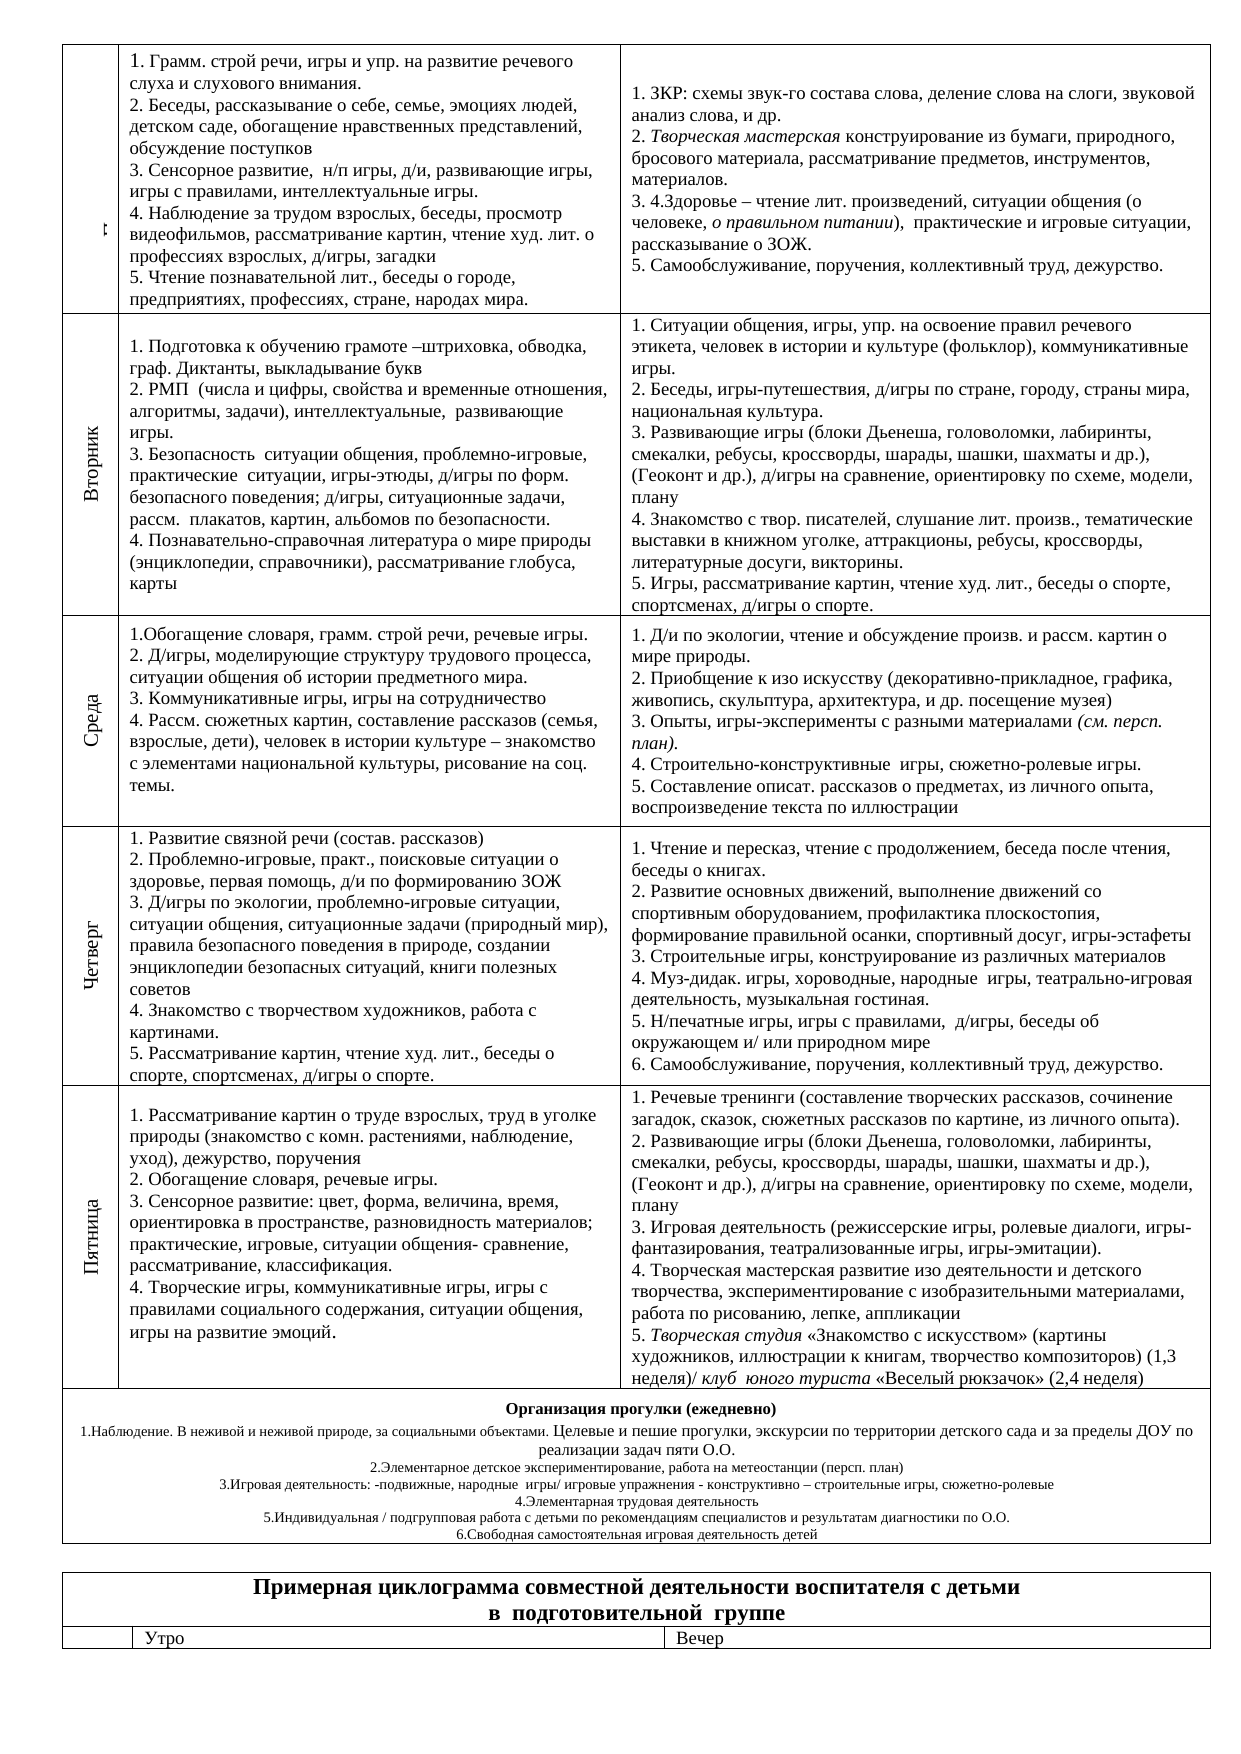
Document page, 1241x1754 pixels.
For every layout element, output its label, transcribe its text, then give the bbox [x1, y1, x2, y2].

table_cell 1. Подготовка к обучению грамоте –штриховка, обводка, граф. Диктанты, выкладывание букв 2. РМП (числа и цифры, свойства и временные отношения, алгоритмы, задачи), интеллектуальные, развивающие игры. 3. Безопасность ситуации общения, проблемно-игровые, практические ситуации, игры-этюды, д/игры по форм. безопасного поведения; д/игры, ситуационные задачи, рассм. плакатов, картин, альбомов по безопасности. 4. Познавательно-справочная литература о мире природы (энциклопедии, справочники), рассматривание глобуса, карты [119, 314, 620, 615]
table_cell Пятница [63, 1086, 118, 1388]
table_cell 1. ЗКР: схемы звук-го состава слова, деление слова на слоги, звуковой анализ слова, и др. 2. Творческая мастерская конструирование из бумаги, природного, бросового материала, рассматривание предметов, инструментов, материалов. 3. 4.Здоровье – чтение лит. произведений, ситуации общения (о человеке, о правильном питании), практические и игровые ситуации, рассказывание о ЗОЖ. 5. Самообслуживание, поручения, коллективный труд, дежурство. [621, 45, 1210, 312]
table_cell Четверг [63, 827, 118, 1085]
table_cell 1.Обогащение словаря, грамм. строй речи, речевые игры. 2. Д/игры, моделирующие структуру трудового процесса, ситуации общения об истории предметного мира. 3. Коммуникативные игры, игры на сотрудничество 4. Рассм. сюжетных картин, составление рассказов (семья, взрослые, дети), человек в истории культуре – знакомство с элементами национальной культуры, рисование на соц. темы. [119, 616, 620, 826]
table_cell Вторник [63, 314, 118, 615]
table_cell Утро [133, 1627, 664, 1648]
table_cell 1. Чтение и пересказ, чтение с продолжением, беседа после чтения, беседы о книгах. 2. Развитие основных движений, выполнение движений со спортивным оборудованием, профилактика плоскостопия, формирование правильной осанки, спортивный досуг, игры-эстафеты 3. Строительные игры, конструирование из различных материалов 4. Муз-дидак. игры, хороводные, народные игры, театрально-игровая деятельность, музыкальная гостиная. 5. Н/печатные игры, игры с правилами, д/игры, беседы об окружающем и/ или природном мире 6. Самообслуживание, поручения, коллективный труд, дежурство. [621, 827, 1210, 1085]
table_cell 1. Рассматривание картин о труде взрослых, труд в уголке природы (знакомство с комн. растениями, наблюдение, уход), дежурство, поручения 2. Обогащение словаря, речевые игры. 3. Сенсорное развитие: цвет, форма, величина, время, ориентировка в пространстве, разновидность материалов; практические, игровые, ситуации общения- сравнение, рассматривание, классификация. 4. Творческие игры, коммуникативные игры, игры с правилами социального содержания, ситуации общения, игры на развитие эмоций. [119, 1086, 620, 1388]
table_header Примерная циклограмма совместной деятельности воспитателя с детьми в подготовительной группе [63, 1573, 1210, 1626]
table_cell Организация прогулки (ежедневно) 1.Наблюдение. В неживой и неживой природе, за социальными объектами. Целевые и пешие прогулки, экскурсии по территории детского сада и за пределы ДОУ по реализации задач пяти О.О. 2.Элементарное детское экспериментирование, работа на метеостанции (персп. план) 3.Игровая деятельность: -подвижные, народные игры/ игровые упражнения - конструктивно – строительные игры, сюжетно-ролевые 4.Элементарная трудовая деятельность 5.Индивидуальная / подгрупповая работа с детьми по рекомендациям специалистов и результатам диагностики по О.О. 6.Свободная самостоятельная игровая деятельность детей [63, 1389, 1210, 1543]
table_cell Вечер [665, 1627, 1210, 1648]
table_cell Среда [63, 616, 118, 826]
table_cell 1. Ситуации общения, игры, упр. на освоение правил речевого этикета, человек в истории и культуре (фольклор), коммуникативные игры. 2. Беседы, игры-путешествия, д/игры по стране, городу, страны мира, национальная культура. 3. Развивающие игры (блоки Дьенеша, головоломки, лабиринты, смекалки, ребусы, кроссворды, шарады, шашки, шахматы и др.), (Геоконт и др.), д/игры на сравнение, ориентировку по схеме, модели, плану 4. Знакомство с твор. писателей, слушание лит. произв., тематические выставки в книжном уголке, аттракционы, ребусы, кроссворды, литературные досуги, викторины. 5. Игры, рассматривание картин, чтение худ. лит., беседы о спорте, спортсменах, д/игры о спорте. [621, 314, 1210, 615]
table_cell 1. Речевые тренинги (составление творческих рассказов, сочинение загадок, сказок, сюжетных рассказов по картине, из личного опыта). 2. Развивающие игры (блоки Дьенеша, головоломки, лабиринты, смекалки, ребусы, кроссворды, шарады, шашки, шахматы и др.), (Геоконт и др.), д/игры на сравнение, ориентировку по схеме, модели, плану 3. Игровая деятельность (режиссерские игры, ролевые диалоги, игры-фантазирования, театрализованные игры, игры-эмитации). 4. Творческая мастерская развитие изо деятельности и детского творчества, экспериментирование с изобразительными материалами, работа по рисованию, лепке, аппликации 5. Творческая студия «Знакомство с искусством» (картины художников, иллюстрации к книгам, творчество композиторов) (1,3 неделя)/ клуб юного туриста «Веселый рюкзачок» (2,4 неделя) [621, 1086, 1210, 1388]
table_cell 1. Развитие связной речи (состав. рассказов) 2. Проблемно-игровые, практ., поисковые ситуации о здоровье, первая помощь, д/и по формированию ЗОЖ 3. Д/игры по экологии, проблемно-игровые ситуации, ситуации общения, ситуационные задачи (природный мир), правила безопасного поведения в природе, создании энциклопедии безопасных ситуаций, книги полезных советов 4. Знакомство с творчеством художников, работа с картинами. 5. Рассматривание картин, чтение худ. лит., беседы о спорте, спортсменах, д/игры о спорте. [119, 827, 620, 1085]
table_cell 1. Д/и по экологии, чтение и обсуждение произв. и рассм. картин о мире природы. 2. Приобщение к изо искусству (декоративно-прикладное, графика, живопись, скульптура, архитектура, и др. посещение музея) 3. Опыты, игры-эксперименты с разными материалами (см. персп. план). 4. Строительно-конструктивные игры, сюжетно-ролевые игры. 5. Составление описат. рассказов о предметах, из личного опыта, воспроизведение текста по иллюстрации [621, 616, 1210, 826]
table_cell 1. Грамм. строй речи, игры и упр. на развитие речевого слуха и слухового внимания. 2. Беседы, рассказывание о себе, семье, эмоциях людей, детском саде, обогащение нравственных представлений, обсуждение поступков 3. Сенсорное развитие, н/п игры, д/и, развивающие игры, игры с правилами, интеллектуальные игры. 4. Наблюдение за трудом взрослых, беседы, просмотр видеофильмов, рассматривание картин, чтение худ. лит. о профессиях взрослых, д/игры, загадки 5. Чтение познавательной лит., беседы о городе, предприятиях, профессиях, стране, народах мира. [119, 45, 620, 312]
table_cell Понедельник [63, 45, 118, 312]
table_cell [63, 1627, 132, 1648]
